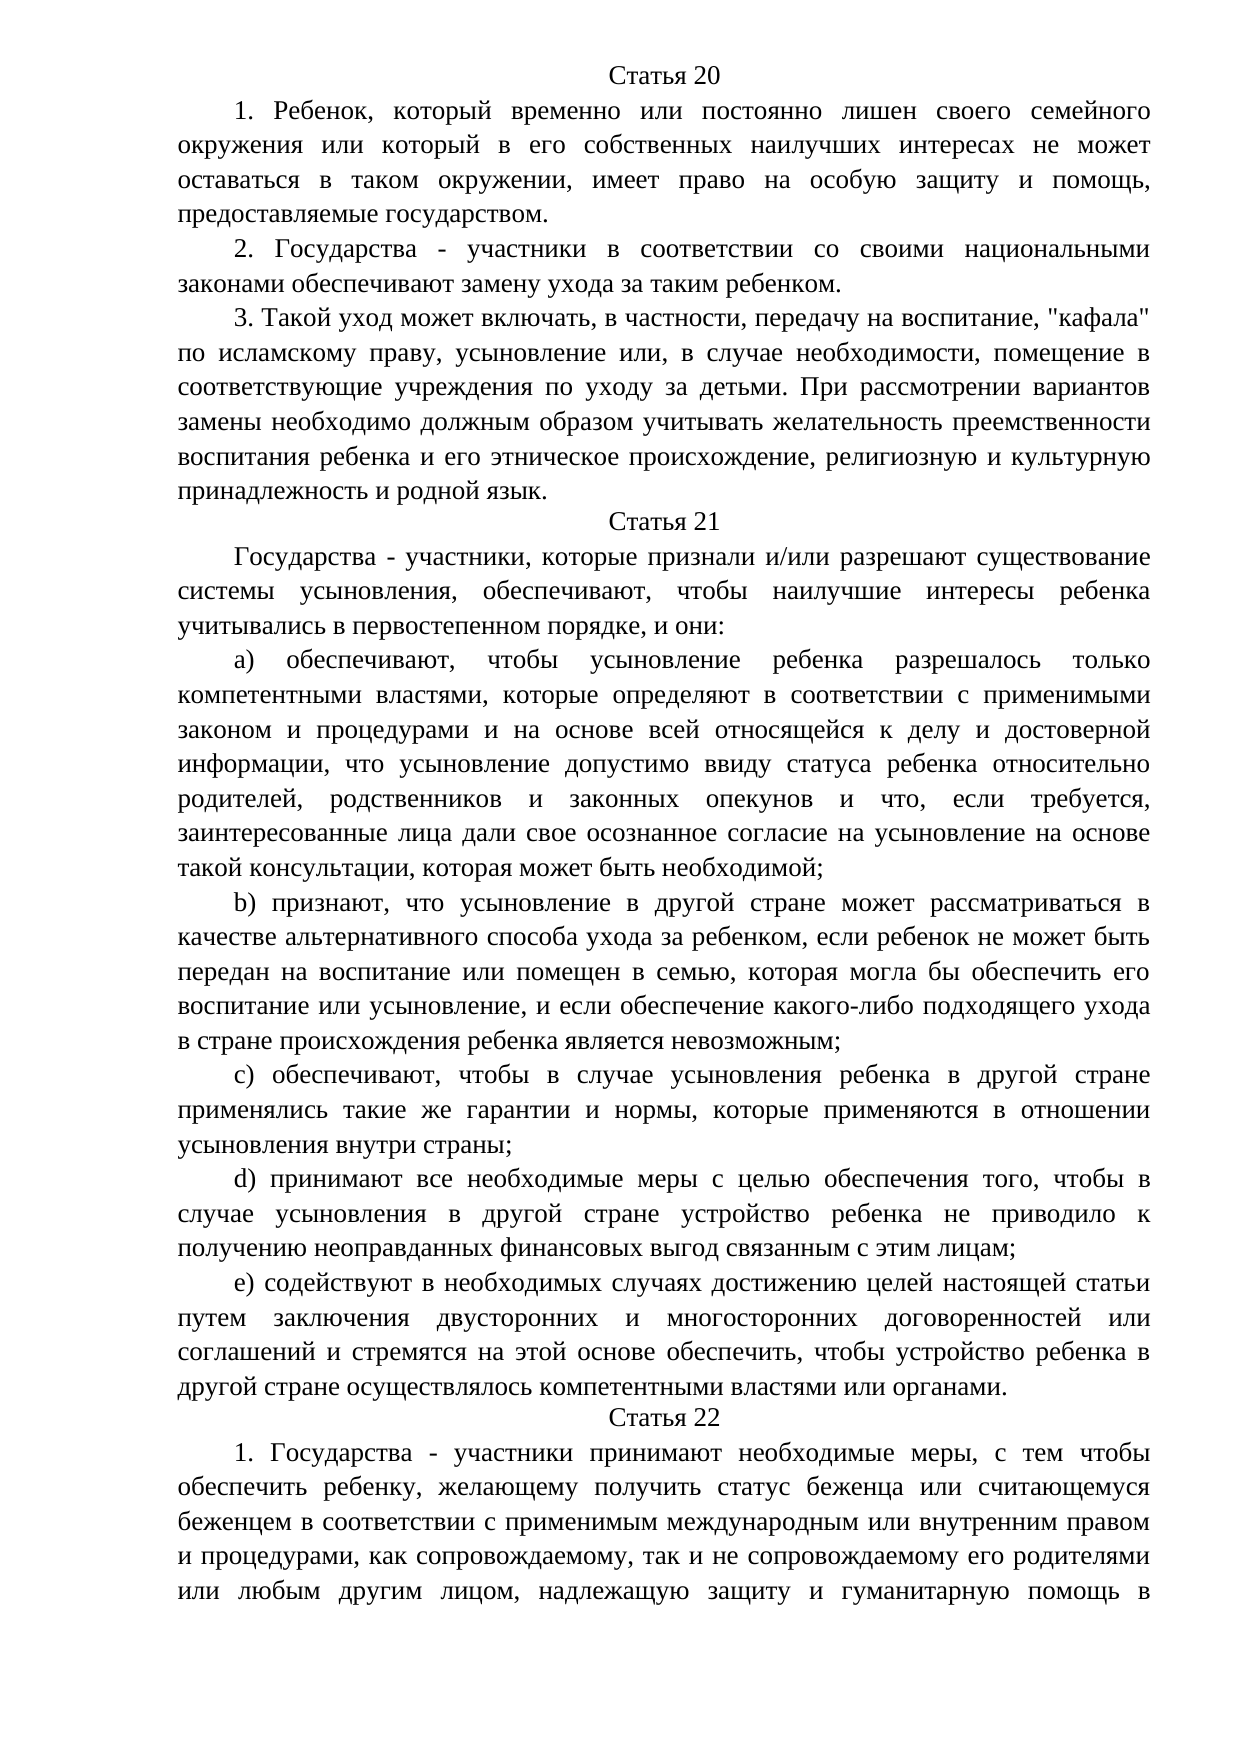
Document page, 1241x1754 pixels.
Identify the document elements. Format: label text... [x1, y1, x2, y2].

text b) признают, что усыновление в другой стране может рассматриваться в качестве альтернативного способа ухода за ребенком, если ребенок не может быть передан на воспитание или помещен в семью, которая могла бы обеспечить его воспитание или усыновление, и если обеспечение какого-либо подходящего ухода в стране происхождения ребенка является невозможным; [177, 882, 1152, 1055]
text Государства - участники, которые признали и/или разрешают существование системы усыновления, обеспечивают, чтобы наилучшие интересы ребенка учитывались в первостепенном порядке, и они: [177, 536, 1152, 640]
text Статья 20 [177, 59, 1152, 90]
text Статья 22 [177, 1401, 1152, 1432]
text d) принимают все необходимые меры с целью обеспечения того, чтобы в случае усыновления в другой стране устройство ребенка не приводило к получению неоправданных финансовых выгод связанным с этим лицам; [177, 1159, 1152, 1263]
text 1. Ребенок, который временно или постоянно лишен своего семейного окружения или который в его собственных наилучших интересах не может оставаться в таком окружении, имеет право на особую защиту и помощь, предоставляемые государством. [177, 90, 1152, 229]
text a) обеспечивают, чтобы усыновление ребенка разрешалось только компетентными властями, которые определяют в соответствии с применимыми законом и процедурами и на основе всей относящейся к делу и достоверной информации, что усыновление допустимо ввиду статуса ребенка относительно родителей, родственников и законных опекунов и что, если требуется, заинтересованные лица дали свое осознанное согласие на усыновление на основе такой консультации, которая может быть необходимой; [177, 640, 1152, 882]
text 2. Государства - участники в соответствии со своими национальными законами обеспечивают замену ухода за таким ребенком. [177, 229, 1152, 298]
text 3. Такой уход может включать, в частности, передачу на воспитание, "кафала" по исламскому праву, усыновление или, в случае необходимости, помещение в соответствующие учреждения по уходу за детьми. При рассмотрении вариантов замены необходимо должным образом учитывать желательность преемственности воспитания ребенка и его этническое происхождение, религиозную и культурную принадлежность и родной язык. [177, 298, 1152, 505]
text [177, 1432, 1152, 1605]
text Статья 21 [177, 505, 1152, 536]
text c) обеспечивают, чтобы в случае усыновления ребенка в другой стране применялись такие же гарантии и нормы, которые применяются в отношении усыновления внутри страны; [177, 1055, 1152, 1159]
text e) содействуют в необходимых случаях достижению целей настоящей статьи путем заключения двусторонних и многосторонних договоренностей или соглашений и стремятся на этой основе обеспечить, чтобы устройство ребенка в другой стране осуществлялось компетентными властями или органами. [177, 1263, 1152, 1401]
